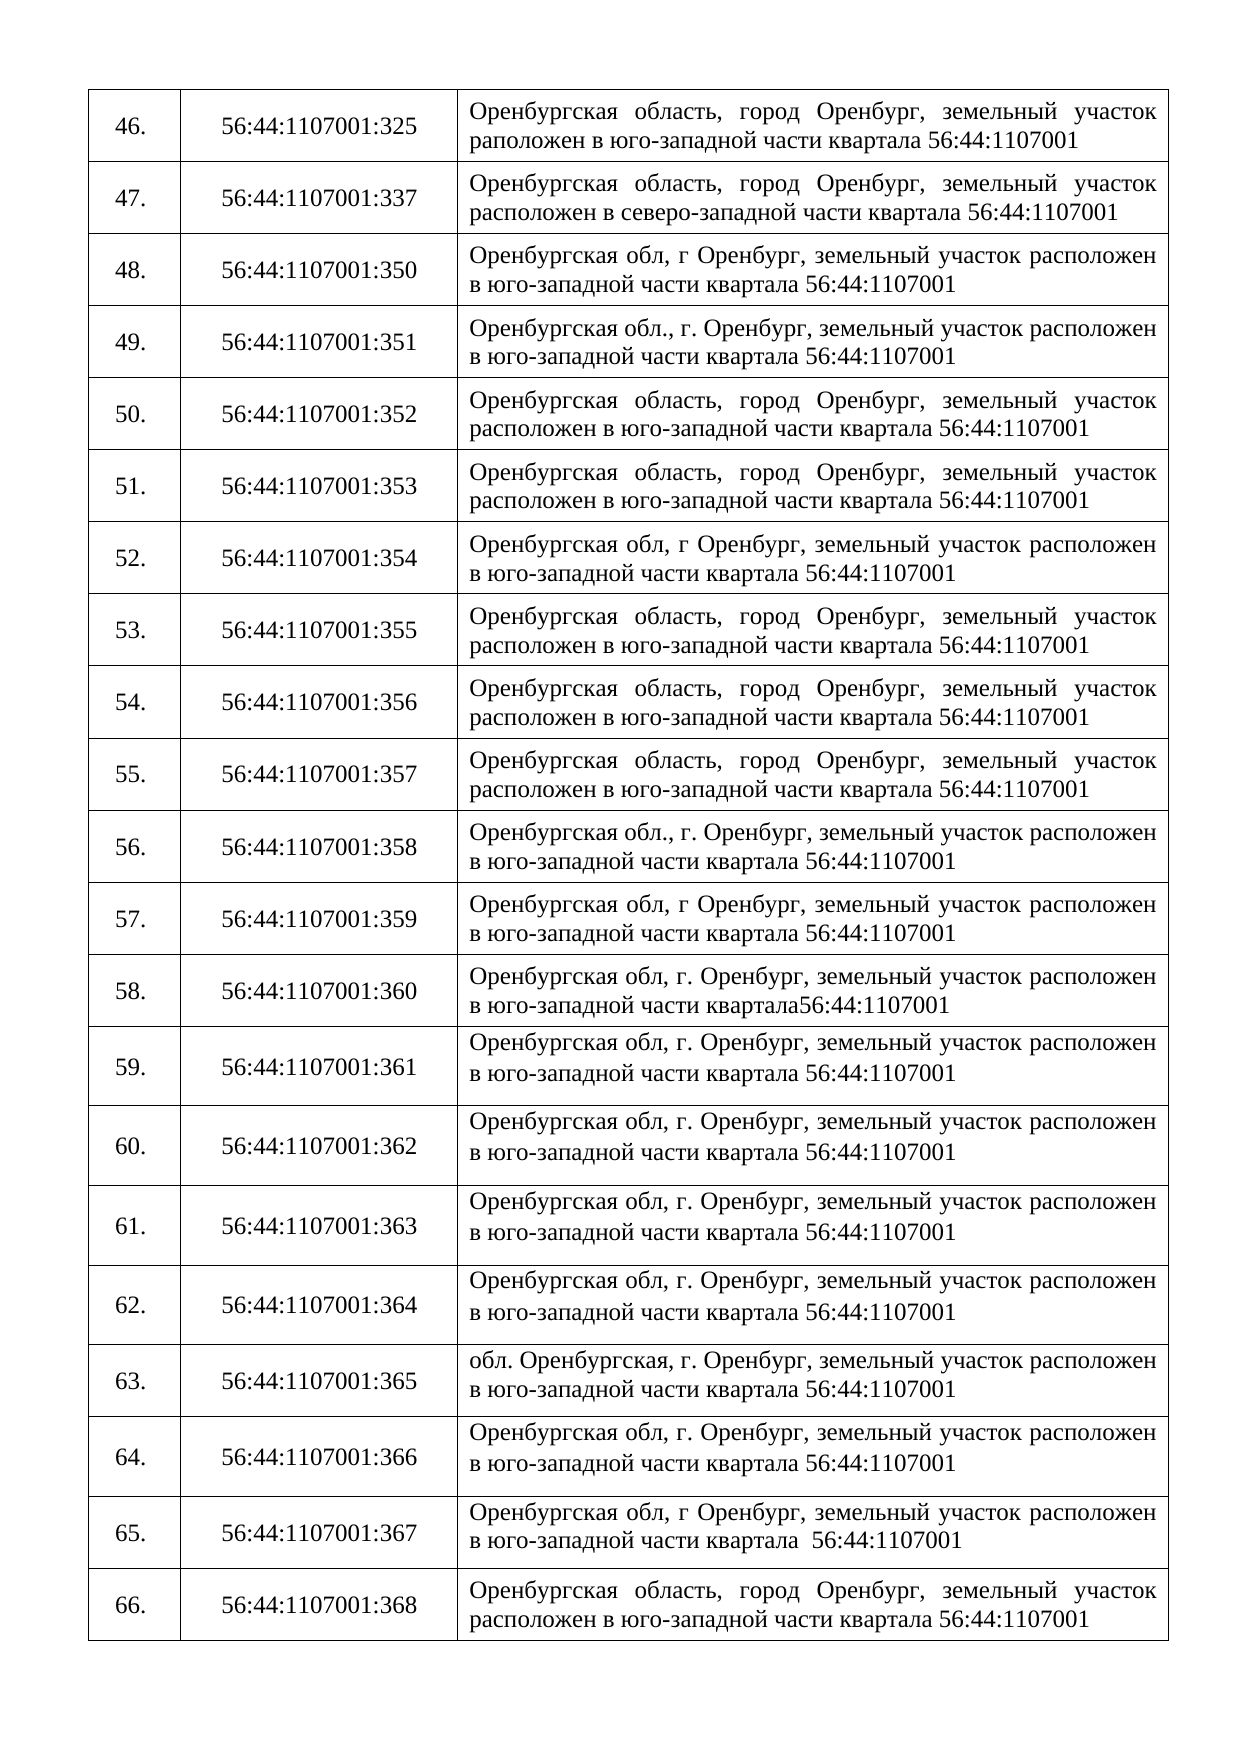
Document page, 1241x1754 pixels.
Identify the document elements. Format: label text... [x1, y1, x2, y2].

table_cell Оренбургская обл, г Оренбург, земельный участок расположен в юго-западной части квартала 56:44:1107001 [458, 522, 1168, 593]
table_cell [89, 1569, 180, 1640]
table_cell [89, 739, 180, 809]
table_cell Оренбургская область, город Оренбург, земельный участок расположен в юго-западной части квартала 56:44:1107001 [458, 666, 1168, 737]
table_cell [89, 234, 180, 305]
table_cell 56:44:1107001:325 [181, 90, 457, 161]
table_cell Оренбургская обл, г Оренбург, земельный участок расположен в юго-западной части квартала 56:44:1107001 [458, 1497, 1168, 1568]
table_cell 56:44:1107001:337 [181, 162, 457, 233]
table_cell 56:44:1107001:366 [181, 1417, 457, 1496]
table_cell Оренбургская область, город Оренбург, земельный участок расположен в юго-западной части квартала 56:44:1107001 [458, 378, 1168, 449]
table_cell 56:44:1107001:352 [181, 378, 457, 449]
table_cell Оренбургская область, город Оренбург, земельный участок раположен в юго-западной части квартала 56:44:1107001 [458, 90, 1168, 161]
table_cell [89, 1417, 180, 1496]
table_cell Оренбургская обл, г. Оренбург, земельный участок расположен в юго-западной части квартала56:44:1107001 [458, 955, 1168, 1026]
table_cell 56:44:1107001:365 [181, 1345, 457, 1416]
table_cell Оренбургская область, город Оренбург, земельный участок расположен в юго-западной части квартала 56:44:1107001 [458, 594, 1168, 665]
table_cell [89, 522, 180, 593]
table_cell Оренбургская обл., г. Оренбург, земельный участок расположен в юго-западной части квартала 56:44:1107001 [458, 811, 1168, 882]
table_cell [89, 1106, 180, 1185]
table_cell [89, 306, 180, 377]
table_cell 56:44:1107001:361 [181, 1027, 457, 1105]
table_cell Оренбургская обл, г. Оренбург, земельный участок расположен в юго-западной части квартала 56:44:1107001 [458, 1186, 1168, 1264]
table_cell Оренбургская область, город Оренбург, земельный участок расположен в северо-западной части квартала 56:44:1107001 [458, 162, 1168, 233]
table_cell [89, 1497, 180, 1568]
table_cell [458, 1569, 1168, 1640]
table_cell Оренбургская обл, г Оренбург, земельный участок расположен в юго-западной части квартала 56:44:1107001 [458, 883, 1168, 954]
table_cell [89, 162, 180, 233]
table_cell [89, 955, 180, 1026]
table_cell Оренбургская обл., г. Оренбург, земельный участок расположен в юго-западной части квартала 56:44:1107001 [458, 306, 1168, 377]
table_cell 56:44:1107001:356 [181, 666, 457, 737]
table_cell Оренбургская обл, г. Оренбург, земельный участок расположен в юго-западной части квартала 56:44:1107001 [458, 1417, 1168, 1496]
table_cell Оренбургская обл, г. Оренбург, земельный участок расположен в юго-западной части квартала 56:44:1107001 [458, 1027, 1168, 1105]
table_cell 56:44:1107001:354 [181, 522, 457, 593]
table_cell [89, 811, 180, 882]
table_cell 56:44:1107001:359 [181, 883, 457, 954]
table_cell Оренбургская область, город Оренбург, земельный участок расположен в юго-западной части квартала 56:44:1107001 [458, 450, 1168, 521]
table_cell [89, 1027, 180, 1105]
table_cell [89, 883, 180, 954]
table_cell [89, 90, 180, 161]
table_cell [89, 1345, 180, 1416]
table_cell 56:44:1107001:364 [181, 1266, 457, 1344]
table_cell обл. Оренбургская, г. Оренбург, земельный участок расположен в юго-западной части квартала 56:44:1107001 [458, 1345, 1168, 1416]
table_cell [89, 450, 180, 521]
table_cell [89, 594, 180, 665]
table_cell 56:44:1107001:360 [181, 955, 457, 1026]
table_cell 56:44:1107001:357 [181, 739, 457, 809]
table_cell 56:44:1107001:363 [181, 1186, 457, 1264]
table_cell [89, 1186, 180, 1264]
table_cell [89, 1266, 180, 1344]
table_cell Оренбургская обл, г Оренбург, земельный участок расположен в юго-западной части квартала 56:44:1107001 [458, 234, 1168, 305]
table_cell 56:44:1107001:358 [181, 811, 457, 882]
table_cell 56:44:1107001:353 [181, 450, 457, 521]
table_cell Оренбургская обл, г. Оренбург, земельный участок расположен в юго-западной части квартала 56:44:1107001 [458, 1266, 1168, 1344]
table_cell Оренбургская обл, г. Оренбург, земельный участок расположен в юго-западной части квартала 56:44:1107001 [458, 1106, 1168, 1185]
table_cell 56:44:1107001:368 [181, 1569, 457, 1640]
table_cell Оренбургская область, город Оренбург, земельный участок расположен в юго-западной части квартала 56:44:1107001 [458, 739, 1168, 809]
table_cell 56:44:1107001:362 [181, 1106, 457, 1185]
table_cell 56:44:1107001:351 [181, 306, 457, 377]
table_cell 56:44:1107001:367 [181, 1497, 457, 1568]
table_cell 56:44:1107001:350 [181, 234, 457, 305]
table_cell [89, 666, 180, 737]
table_cell 56:44:1107001:355 [181, 594, 457, 665]
table_cell [89, 378, 180, 449]
